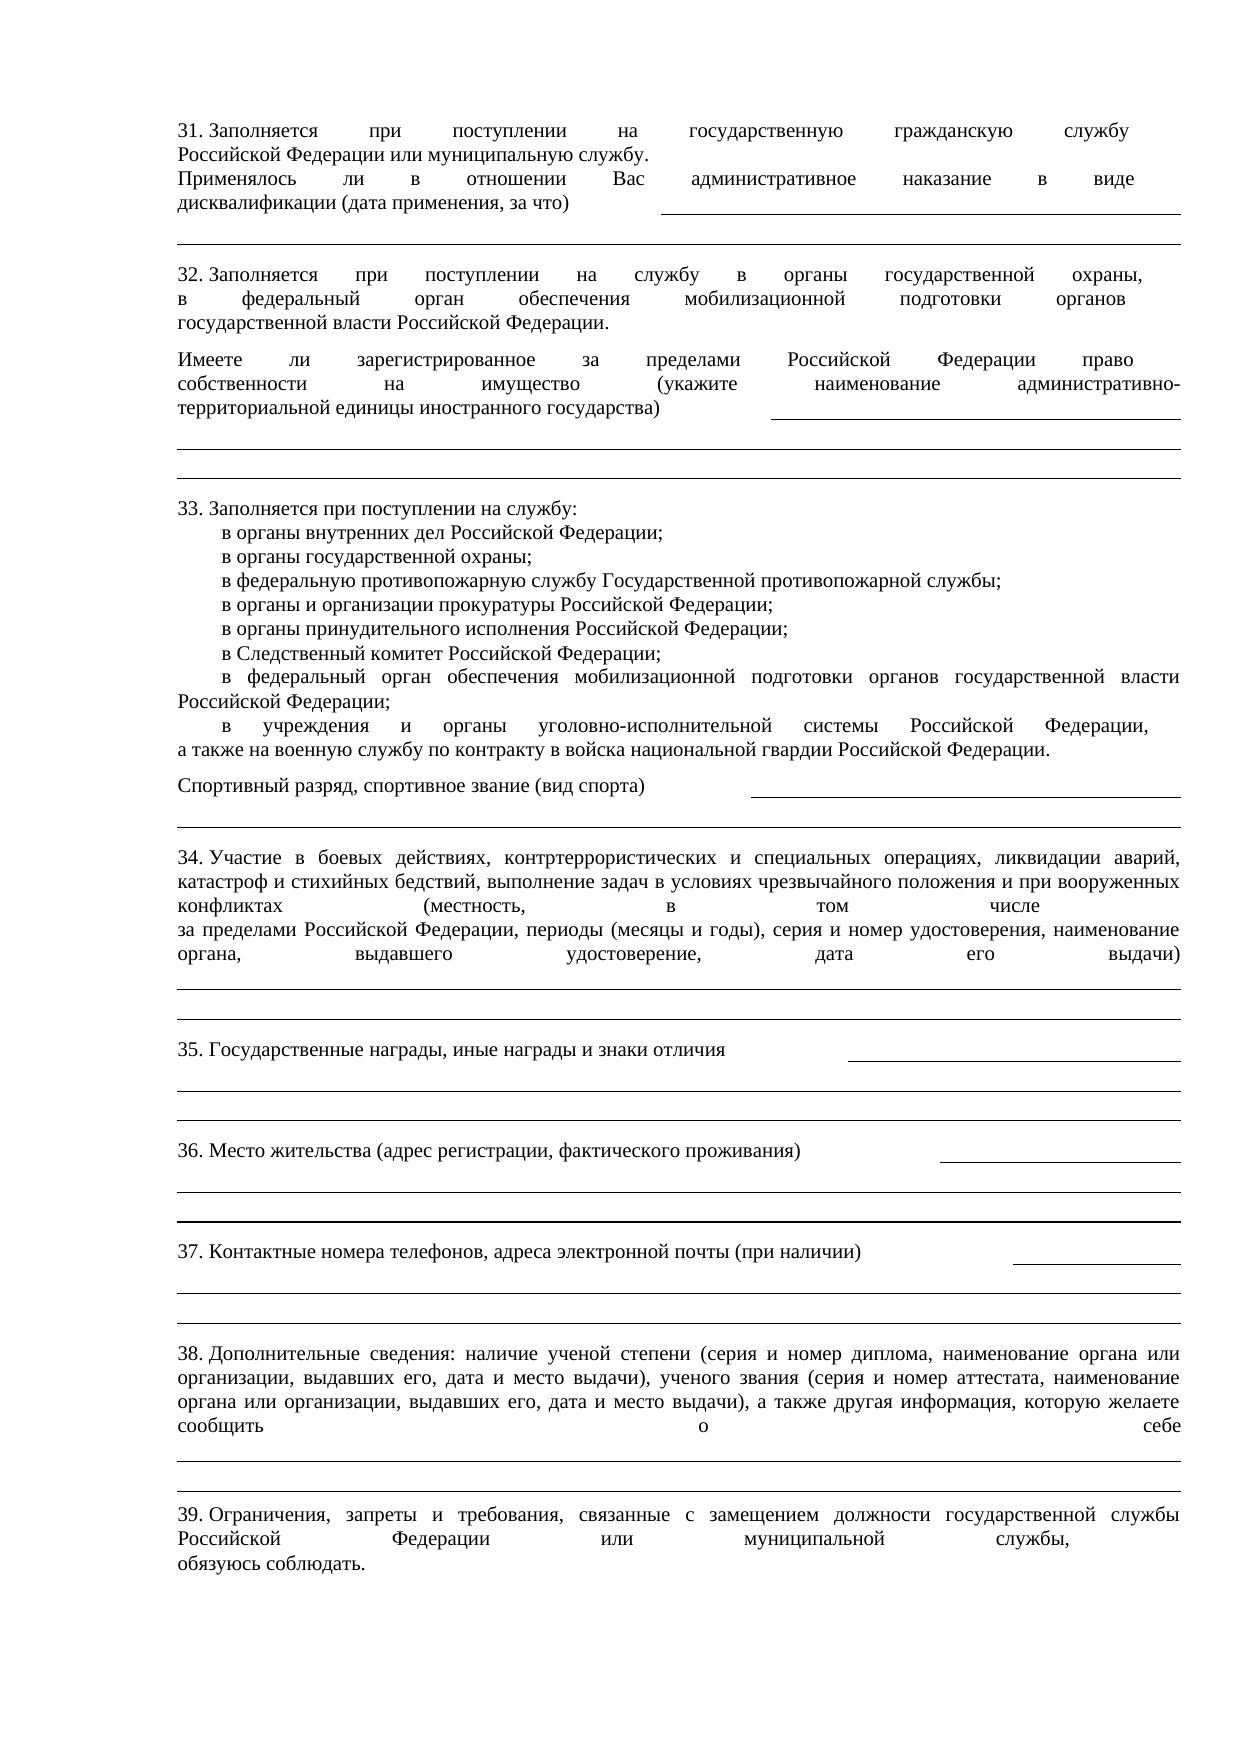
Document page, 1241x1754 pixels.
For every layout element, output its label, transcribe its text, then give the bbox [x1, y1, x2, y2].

text в учреждения и органы уголовно-исполнительной системы Российской Федерации, а также на военную службу по контракту в войска национальной гвардии Российской Федерации. [177, 713, 1181, 761]
text 36. Место жительства (адрес регистрации, фактического проживания) [177, 1138, 1181, 1162]
text в федеральную противопожарную службу Государственной противопожарной службы; [177, 568, 1181, 592]
text 31. Заполняется при поступлении на государственную гражданскую службу Российской Федерации или муниципальную службу. [177, 118, 1181, 166]
text в органы принудительного исполнения Российской Федерации; [221, 616, 1181, 640]
text 34. Участие в боевых действиях, контртеррористических и специальных операциях, ликвидации аварий, катастроф и стихийных бедствий, выполнение задач в условиях чрезвычайного положения и при вооруженных конфликтах (местность, в том числе за пределами Российской Федерации, периоды (месяцы и годы), серия и номер удостоверения, наименование органа, выдавшего удостоверение, дата его выдачи) [177, 845, 1181, 989]
text 32. Заполняется при поступлении на службу в органы государственной охраны, в федеральный орган обеспечения мобилизационной подготовки органов государственной власти Российской Федерации. [177, 262, 1181, 334]
text в Следственный комитет Российской Федерации; [221, 640, 1181, 664]
text в федеральный орган обеспечения мобилизационной подготовки органов государственной власти Российской Федерации; [177, 664, 1181, 713]
text в органы внутренних дел Российской Федерации; [221, 520, 1181, 544]
text 33. Заполняется при поступлении на службу: [177, 496, 1181, 520]
text 35. Государственные награды, иные награды и знаки отличия [177, 1037, 1181, 1061]
text Имеете ли зарегистрированное за пределами Российской Федерации право собственности на имущество (укажите наименование административно- территориальной единицы иностранного государства) [177, 347, 1181, 419]
text 37. Контактные номера телефонов, адреса электронной почты (при наличии) [177, 1239, 1181, 1263]
text в органы и организации прокуратуры Российской Федерации; [221, 592, 1181, 616]
text Применялось ли в отношении Вас административное наказание в виде дисквалификации (дата применения, за что) [177, 166, 1181, 214]
text 38. Дополнительные сведения: наличие ученой степени (серия и номер диплома, наименование органа или организации, выдавших его, дата и место выдачи), ученого звания (серия и номер аттестата, наименование органа или организации, выдавших его, дата и место выдачи), а также другая информация, которую желаете сообщить о себе [177, 1341, 1181, 1461]
text в органы государственной охраны; [221, 544, 1181, 568]
text Спортивный разряд, спортивное звание (вид спорта) [177, 773, 1181, 797]
text 39. Ограничения, запреты и требования, связанные с замещением должности государственной службы Российской Федерации или муниципальной службы, обязуюсь соблюдать. [177, 1502, 1181, 1574]
